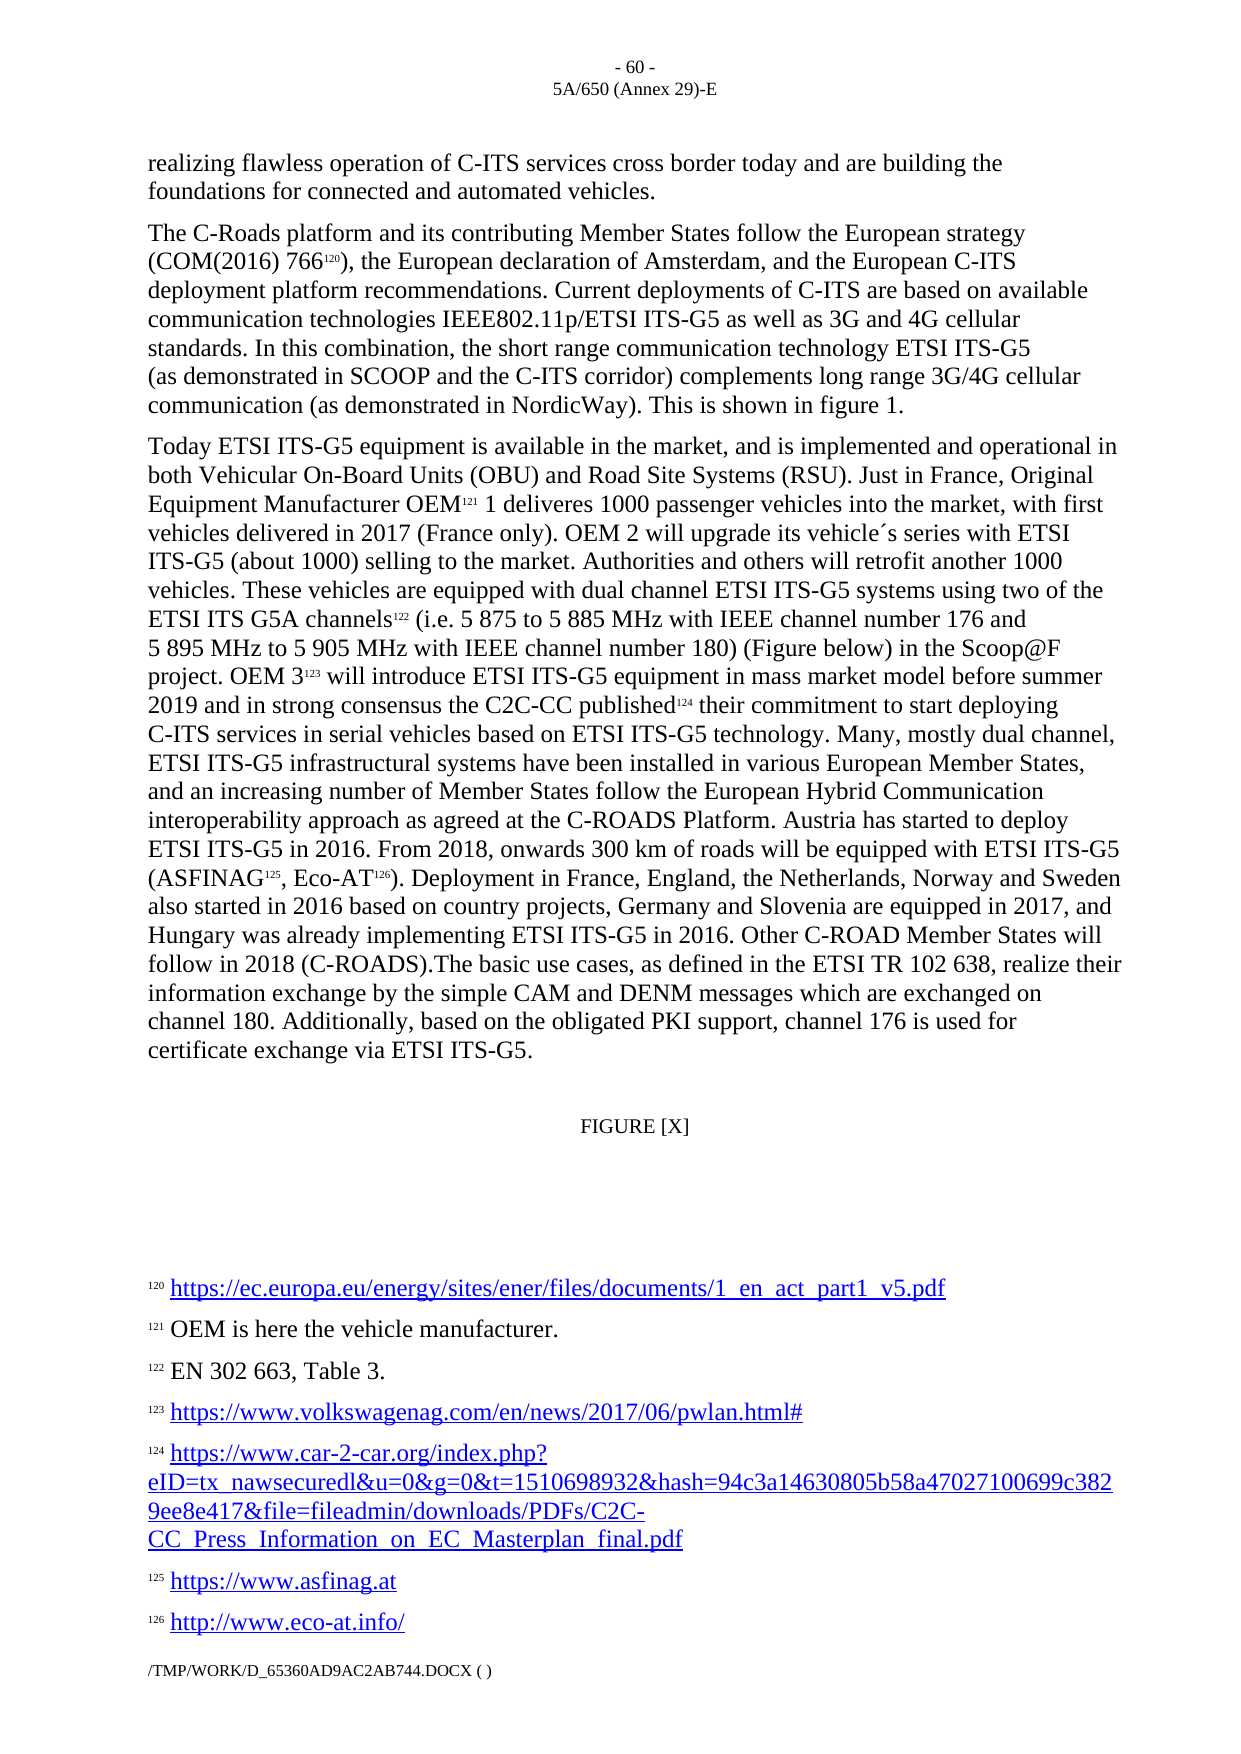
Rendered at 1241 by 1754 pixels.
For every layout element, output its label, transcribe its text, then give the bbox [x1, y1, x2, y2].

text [148, 148, 1122, 205]
text The C-Roads platform and its contributing Member States follow the European strategy (COM(2016) 766), the European declaration of Amsterdam, and the European C-ITS deployment platform recommendations. Current deployments of C-ITS are based on available communication technologies IEEE802.11p/ETSI ITS-G5 as well as 3G and 4G cellular standards. In this combination, the short range communication technology ETSI ITS-G5 (as demonstrated in SCOOP and the C-ITS corridor) complements long range 3G/4G cellular communication (as demonstrated in NordicWay). This is shown in figure 1. [148, 218, 1122, 419]
text Figure [X] [148, 1114, 1122, 1138]
text Today ETSI ITS-G5 equipment is available in the market, and is implemented and operational in both Vehicular On-Board Units (OBU) and Road Site Systems (RSU). Just in France, Original Equipment Manufacturer OEM 1 deliveres 1000 passenger vehicles into the market, with first vehicles delivered in 2017 (France only). OEM 2 will upgrade its vehicle´s series with ETSI ITS-G5 (about 1000) selling to the market. Authorities and others will retrofit another 1000 vehicles. These vehicles are equipped with dual channel ETSI ITS-G5 systems using two of the ETSI ITS G5A channels (i.e. 5 875 to 5 885 MHz with IEEE channel number 176 and 5 895 MHz to 5 905 MHz with IEEE channel number 180) (Figure below) in the Scoop@F project. OEM 3 will introduce ETSI ITS-G5 equipment in mass market model before summer 2019 and in strong consensus the C2C-CC published their commitment to start deploying C-ITS services in serial vehicles based on ETSI ITS-G5 technology. Many, mostly dual channel, ETSI ITS-G5 infrastructural systems have been installed in various European Member States, and an increasing number of Member States follow the European Hybrid Communication interoperability approach as agreed at the C-ROADS Platform. Austria has started to deploy ETSI ITS-G5 in 2016. From 2018, onwards 300 km of roads will be equipped with ETSI ITS-G5 (ASFINAG, Eco-AT). Deployment in France, England, the Netherlands, Norway and Sweden also started in 2016 based on country projects, Germany and Slovenia are equipped in 2017, and Hungary was already implementing ETSI ITS-G5 in 2016. Other C-ROAD Member States will follow in 2018 (C-ROADS).The basic use cases, as defined in the ETSI TR 102 638, realize their information exchange by the simple CAM and DENM messages which are exchanged on channel 180. Additionally, based on the obligated PKI support, channel 176 is used for certificate exchange via ETSI ITS-G5. [148, 431, 1122, 1064]
